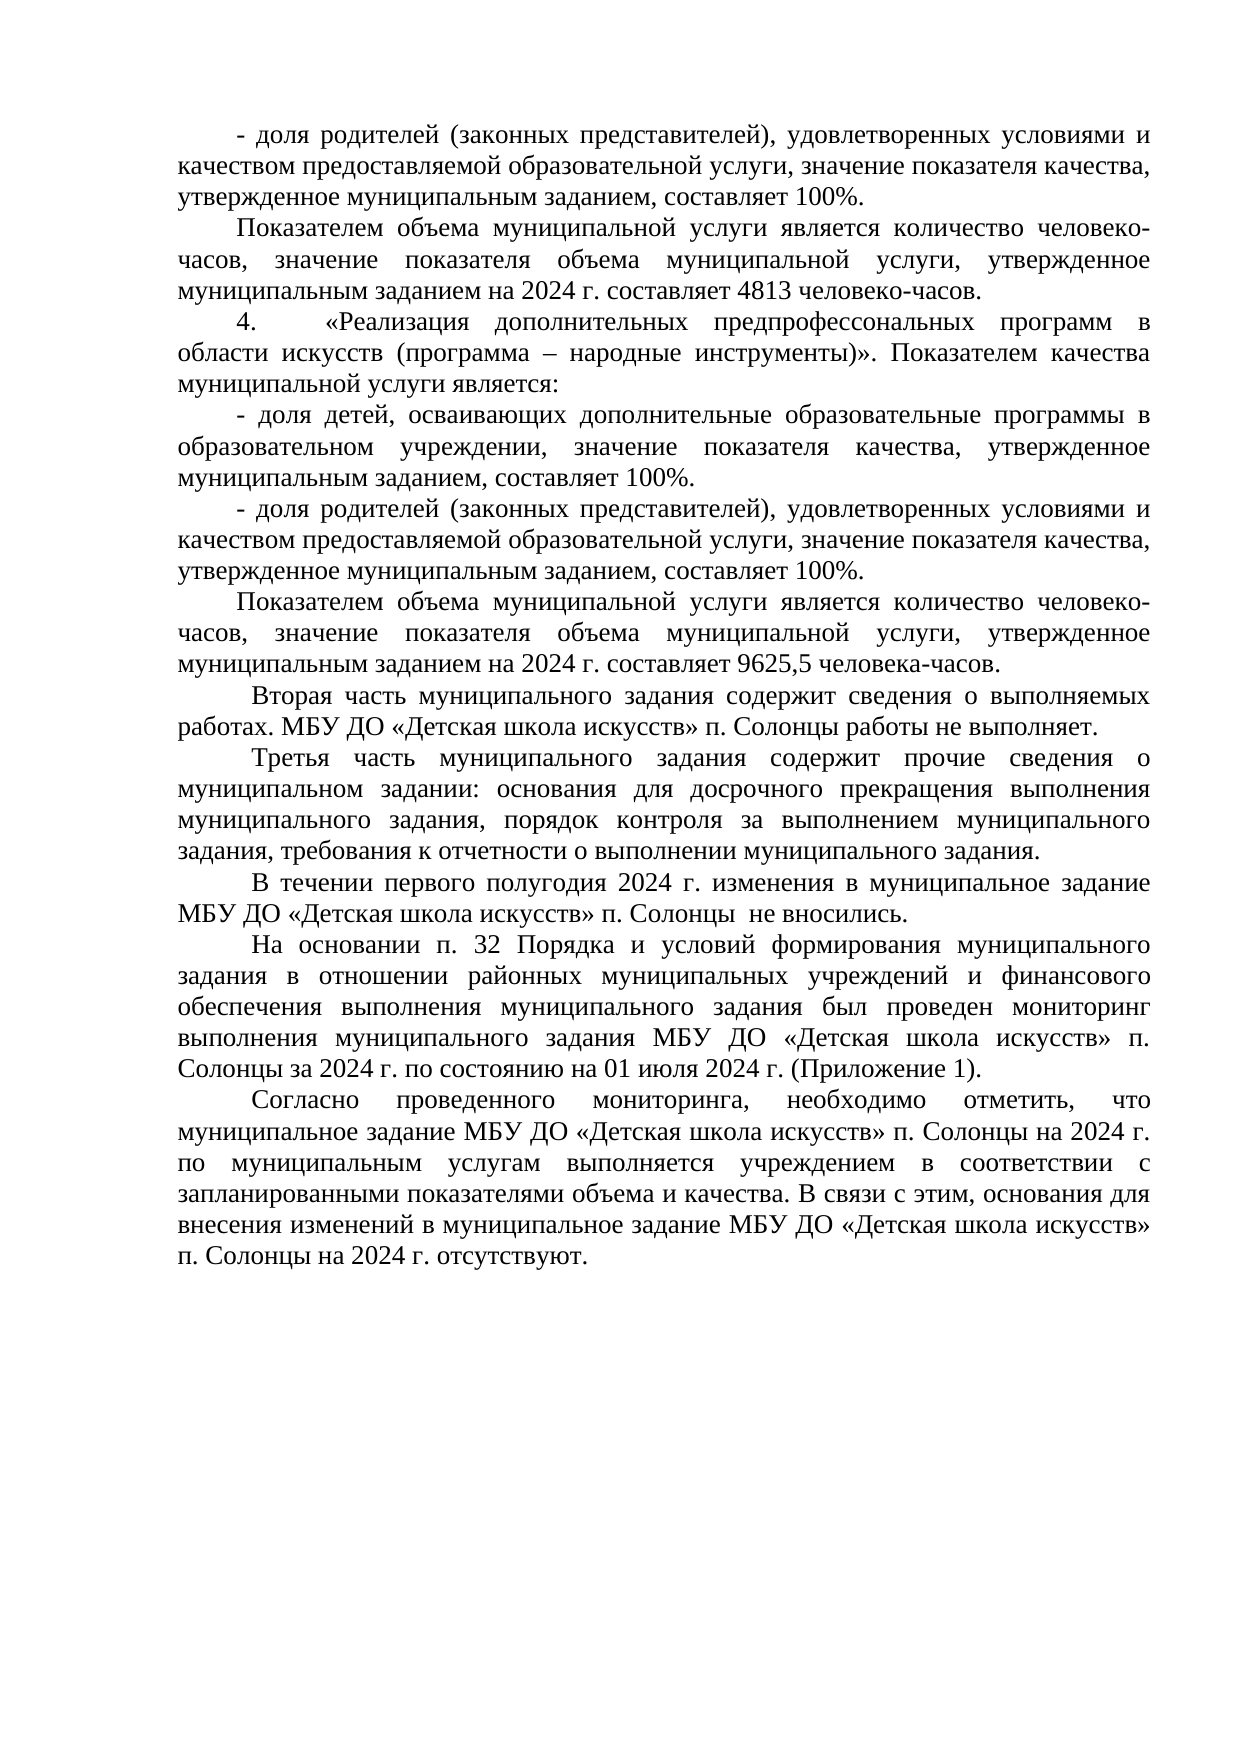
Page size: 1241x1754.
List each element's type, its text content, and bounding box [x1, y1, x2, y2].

list Показателем объема муниципальной услуги является количество человеко-часов, значение показателя объема муниципальной услуги, утвержденное муниципальным заданием на 2024 г. составляет 4813 человеко-часов. [177, 212, 1152, 305]
list Показателем объема муниципальной услуги является количество человеко-часов, значение показателя объема муниципальной услуги, утвержденное муниципальным заданием на 2024 г. составляет 9625,5 человека-часов. [177, 585, 1152, 679]
text Третья часть муниципального задания содержит прочие сведения о муниципальном задании: основания для досрочного прекращения выполнения муниципального задания, порядок контроля за выполнением муниципального задания, требования к отчетности о выполнении муниципального задания. [177, 741, 1152, 866]
text Согласно проведенного мониторинга, необходимо отметить, что муниципальное задание МБУ ДО «Детская школа искусств» п. Солонцы на 2024 г. по муниципальным услугам выполняется учреждением в соответствии с запланированными показателями объема и качества. В связи с этим, основания для внесения изменений в муниципальное задание МБУ ДО «Детская школа искусств» п. Солонцы на 2024 г. отсутствуют. [177, 1084, 1152, 1271]
text На основании п. 32 Порядка и условий формирования муниципального задания в отношении районных муниципальных учреждений и финансового обеспечения выполнения муниципального задания был проведен мониторинг выполнения муниципального задания МБУ ДО «Детская школа искусств» п. Солонцы за 2024 г. по состоянию на 01 июля 2024 г. (Приложение 1). [177, 928, 1152, 1084]
list «Реализация дополнительных предпрофессональных программ в области искусств (программа – народные инструменты)». Показателем качества муниципальной услуги является: [177, 305, 1152, 398]
text Вторая часть муниципального задания содержит сведения о выполняемых работах. МБУ ДО «Детская школа искусств» п. Солонцы работы не выполняет. [177, 679, 1152, 741]
text В течении первого полугодия 2024 г. изменения в муниципальное задание МБУ ДО «Детская школа искусств» п. Солонцы не вносились. [177, 866, 1152, 928]
